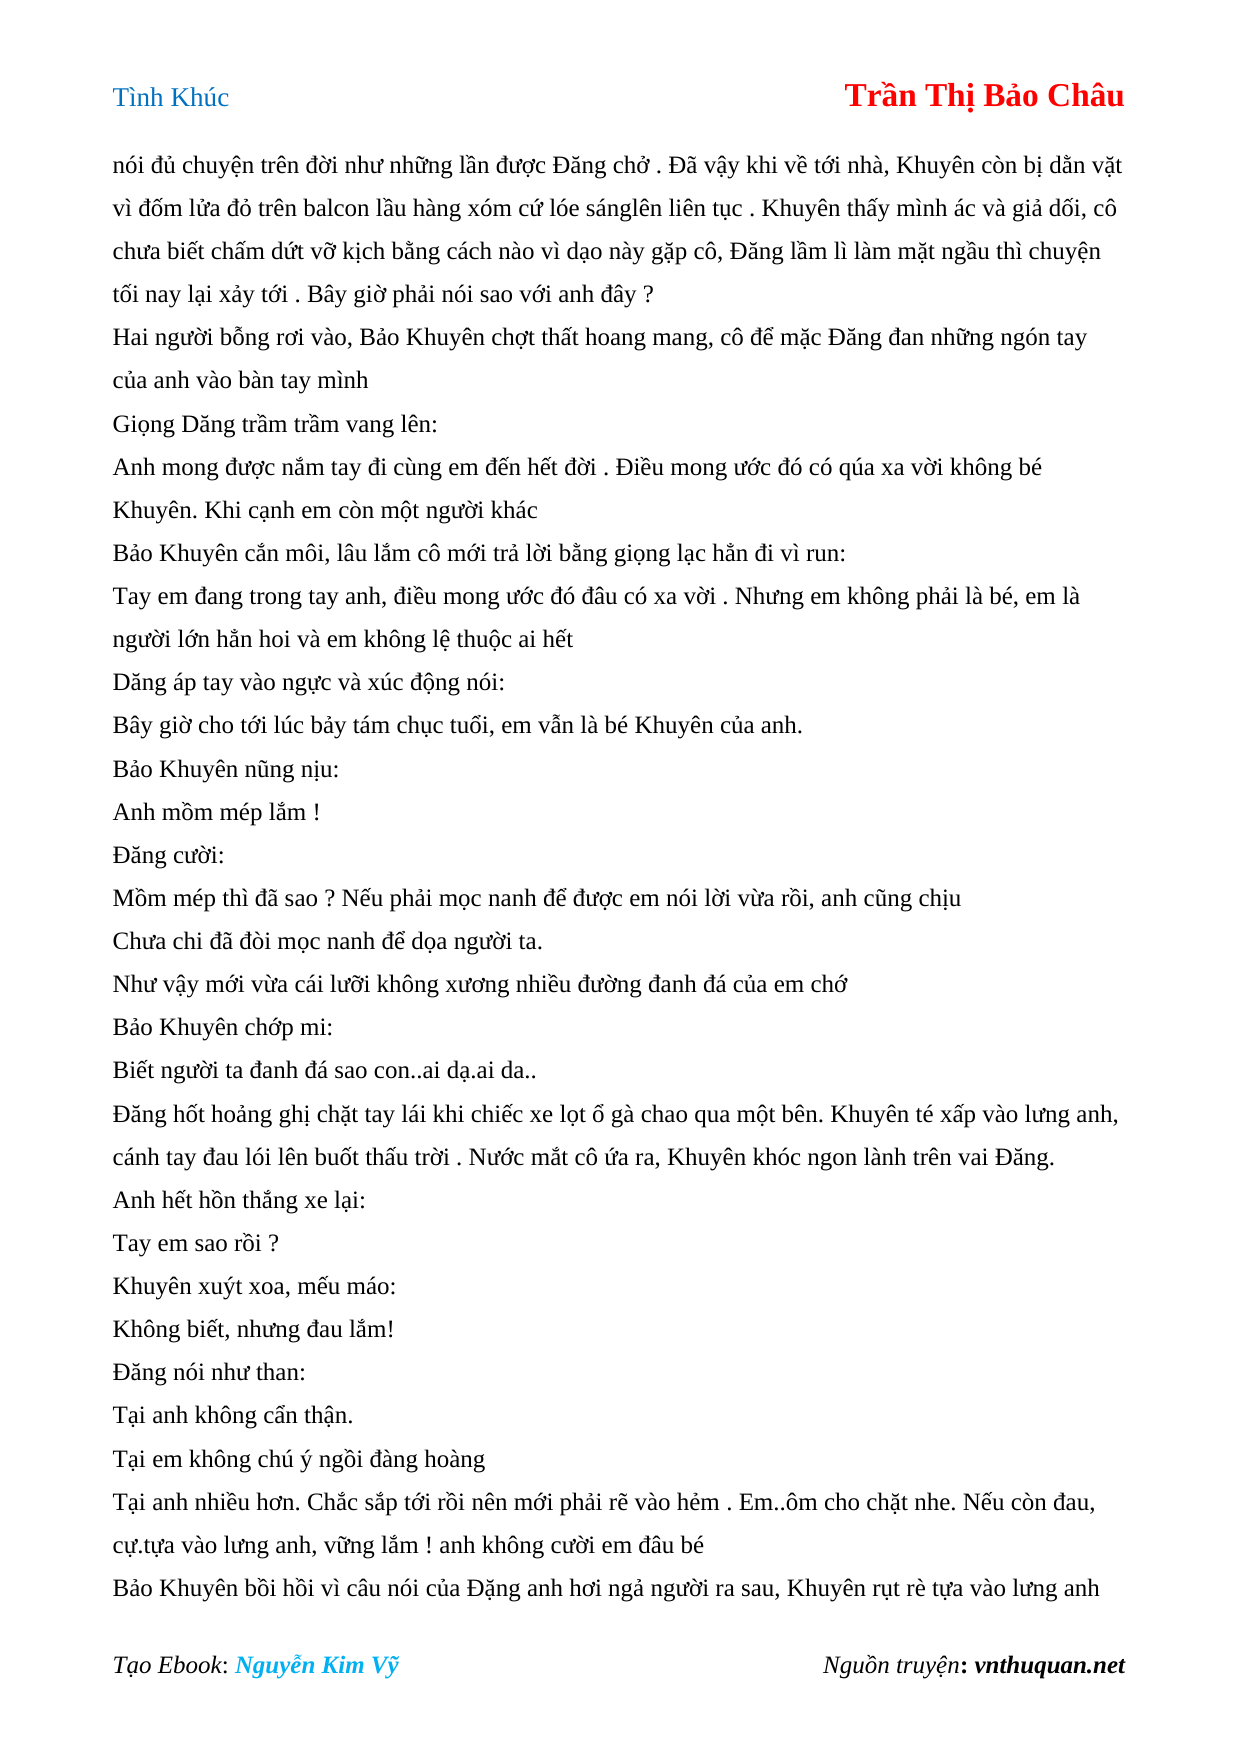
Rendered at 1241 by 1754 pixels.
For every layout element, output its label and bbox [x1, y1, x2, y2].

text [112, 150, 1128, 1602]
